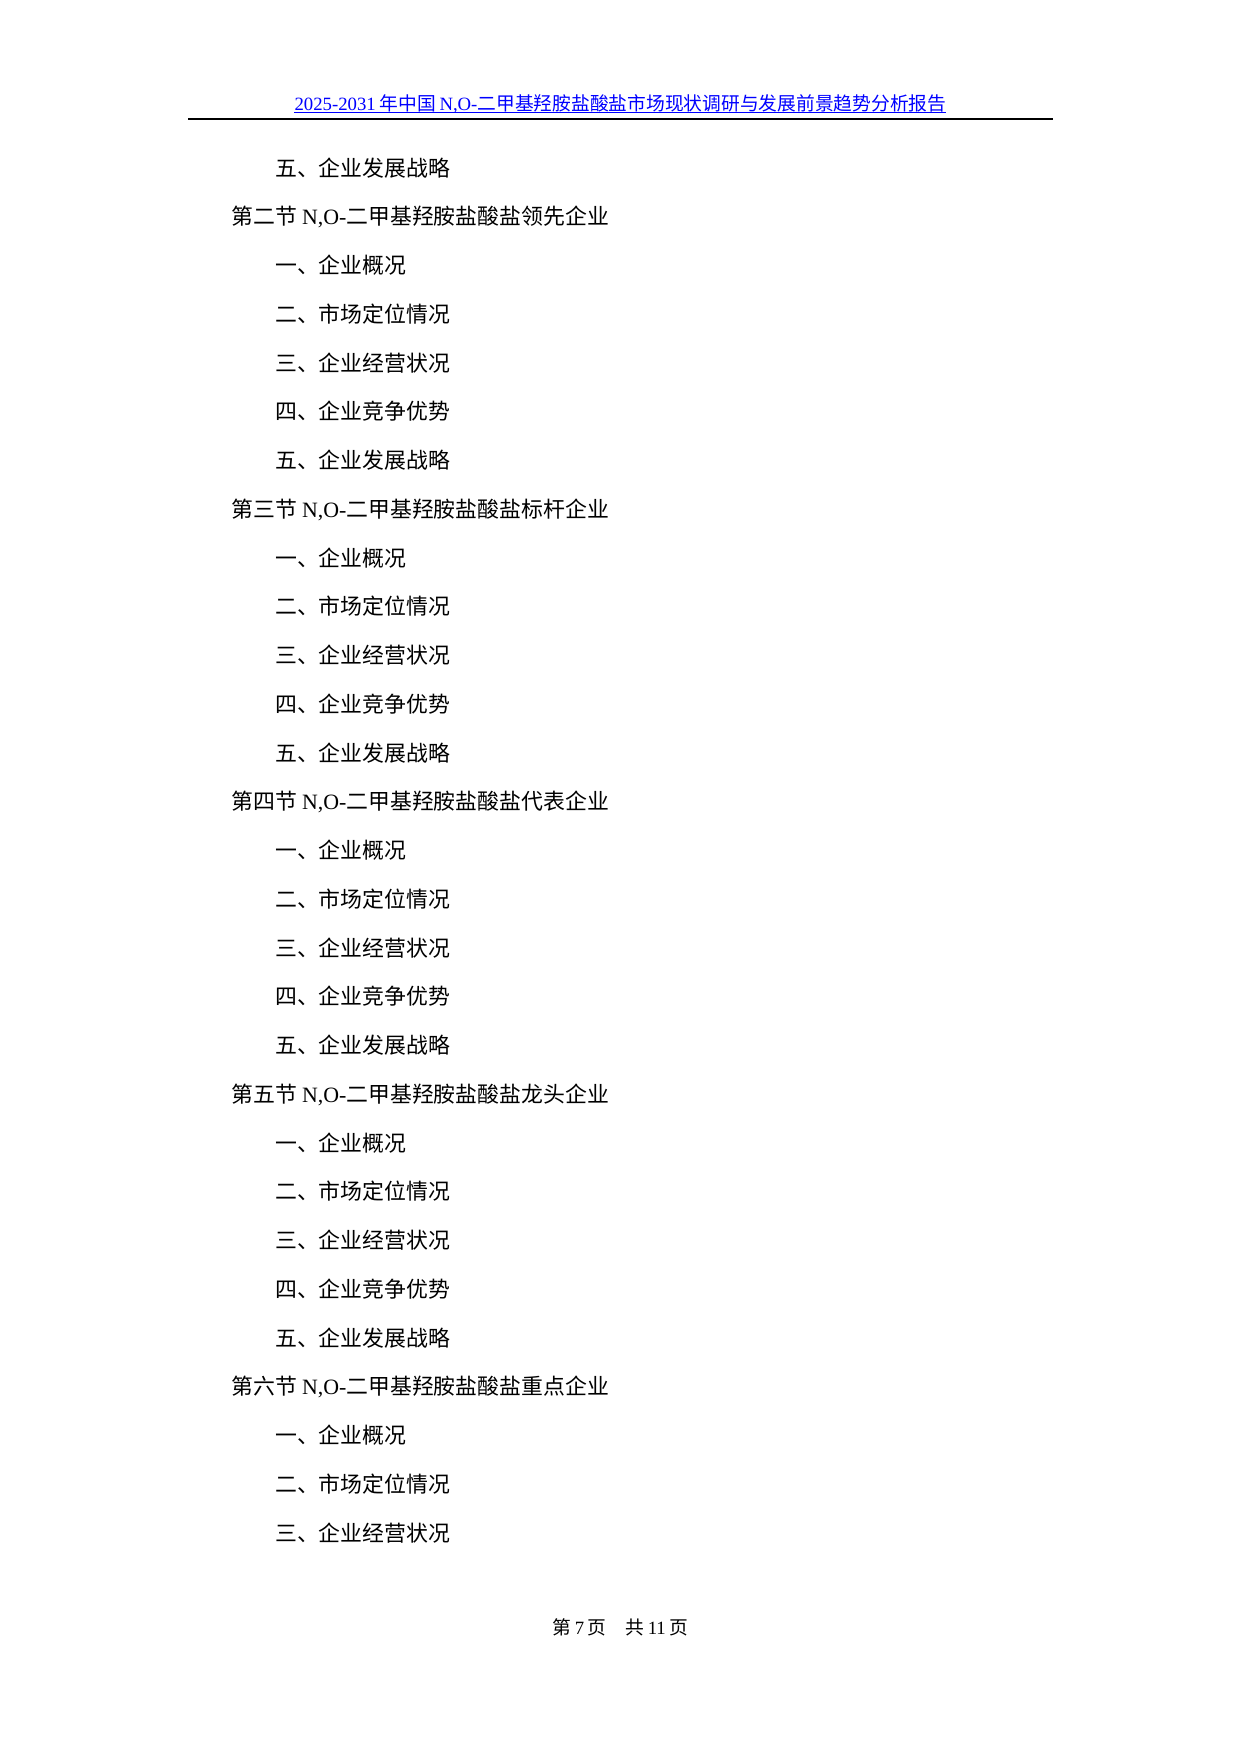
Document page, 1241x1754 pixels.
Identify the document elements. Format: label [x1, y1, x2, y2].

text [187, 150, 1053, 1548]
